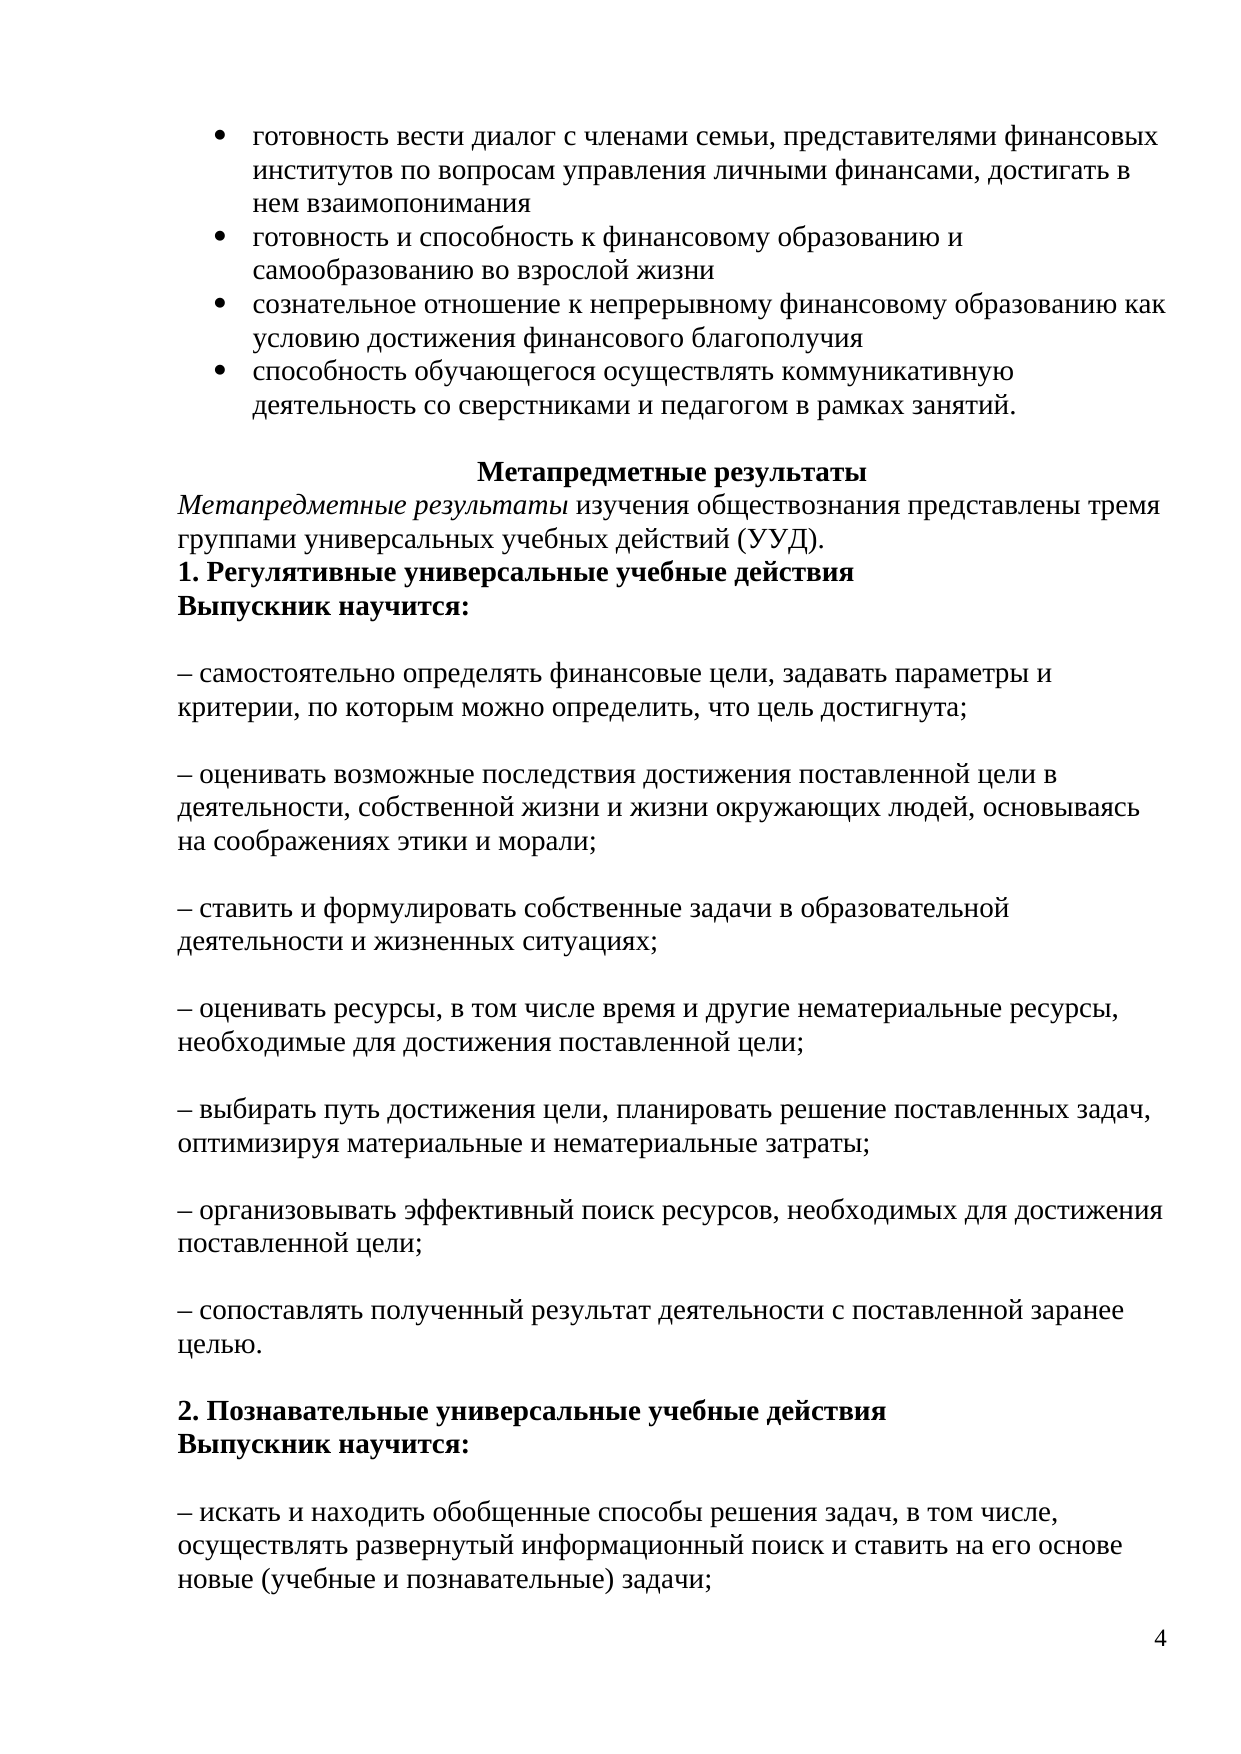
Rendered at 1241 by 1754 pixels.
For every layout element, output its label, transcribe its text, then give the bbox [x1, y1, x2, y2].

list готовность вести диалог с членами семьи, представителями финансовых институтов по вопросам управления личными финансами, достигать в нем взаимопонимания [215, 118, 1167, 219]
text – самостоятельно определять финансовые цели, задавать параметры и критерии, по которым можно определить, что цель достигнута; [177, 655, 1167, 722]
text – оценивать возможные последствия достижения поставленной цели в деятельности, собственной жизни и жизни окружающих людей, основываясь на соображениях этики и морали; [177, 756, 1167, 856]
list готовность и способность к финансовому образованию и самообразованию во взрослой жизни [215, 219, 1167, 286]
text – искать и находить обобщенные способы решения задач, в том числе, осуществлять развернутый информационный поиск и ставить на его основе новые (учебные и познавательные) задачи; [177, 1494, 1167, 1594]
text – ставить и формулировать собственные задачи в образовательной деятельности и жизненных ситуациях; [177, 890, 1167, 957]
list сознательное отношение к непрерывному финансовому образованию как условию достижения финансового благополучия [215, 286, 1167, 353]
text Выпускник научится: [177, 588, 1167, 622]
text – выбирать путь достижения цели, планировать решение поставленных задач, оптимизируя материальные и нематериальные затраты; [177, 1091, 1167, 1158]
text Выпускник научится: [177, 1427, 1167, 1460]
text Метапредметные результаты [177, 454, 1167, 487]
text – сопоставлять полученный результат деятельности с поставленной заранее целью. [177, 1292, 1167, 1359]
text Метапредметные результаты изучения обществознания представлены тремя группами универсальных учебных действий (УУД). [177, 487, 1167, 554]
text – оценивать ресурсы, в том числе время и другие нематериальные ресурсы, необходимые для достижения поставленной цели; [177, 991, 1167, 1058]
list способность обучающегося осуществлять коммуникативную деятельность со сверстниками и педагогом в рамках занятий. [215, 353, 1167, 420]
text 1. Регулятивные универсальные учебные действия [177, 554, 1167, 588]
text 2. Познавательные универсальные учебные действия [177, 1393, 1167, 1427]
text – организовывать эффективный поиск ресурсов, необходимых для достижения поставленной цели; [177, 1192, 1167, 1259]
